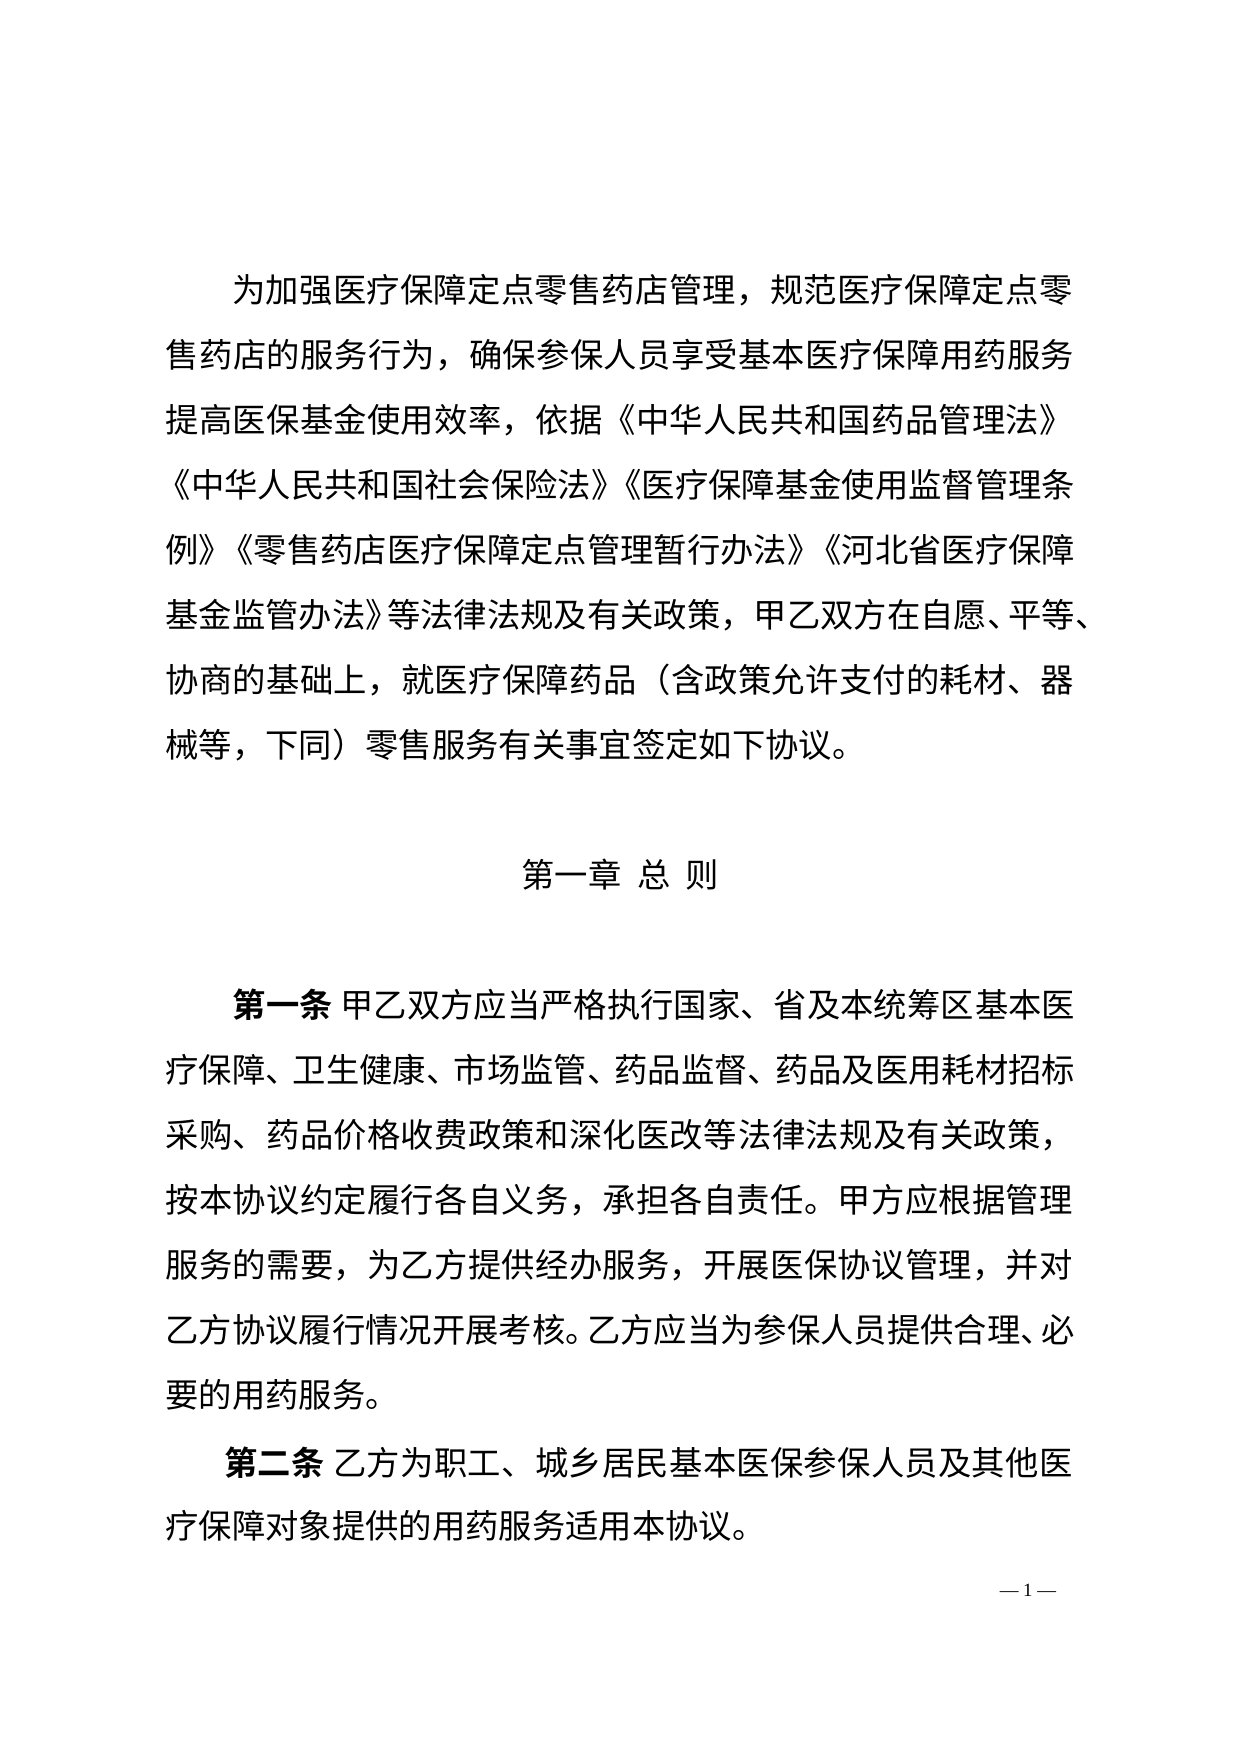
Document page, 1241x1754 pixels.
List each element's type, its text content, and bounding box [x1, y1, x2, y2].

text 为加强医疗保障定点零售药店管理，规范医疗保障定点零售药店的服务行为，确保参保人员享受基本医疗保障用药服务，提高医保基金使用效率，依据《中华人民共和国药品管理法》《中华人民共和国社会保险法》《医疗保障基金使用监督管理条例》《零售药店医疗保障定点管理暂行办法》《河北省医疗保障基金监管办法》等法律法规及有关政策，甲乙双方在自愿、平等、协商的基础上，就医疗保障药品（含政策允许支付的耗材、器械等，下同）零售服务有关事宜签定如下协议。 [165, 256, 1075, 776]
list 总 则 [165, 841, 1075, 906]
text 第二条 乙方为职工、城乡居民基本医保参保人员及其他医疗保障对象提供的用药服务适用本协议。 [165, 1426, 1075, 1551]
text 第一条 甲乙双方应当严格执行国家、省及本统筹区基本医疗保障、卫生健康、市场监管、药品监督、药品及医用耗材招标采购、药品价格收费政策和深化医改等法律法规及有关政策，按本协议约定履行各自义务，承担各自责任。甲方应根据管理服务的需要，为乙方提供经办服务，开展医保协议管理，并对乙方协议履行情况开展考核。乙方应当为参保人员提供合理、必要的用药服务。 [165, 971, 1075, 1426]
